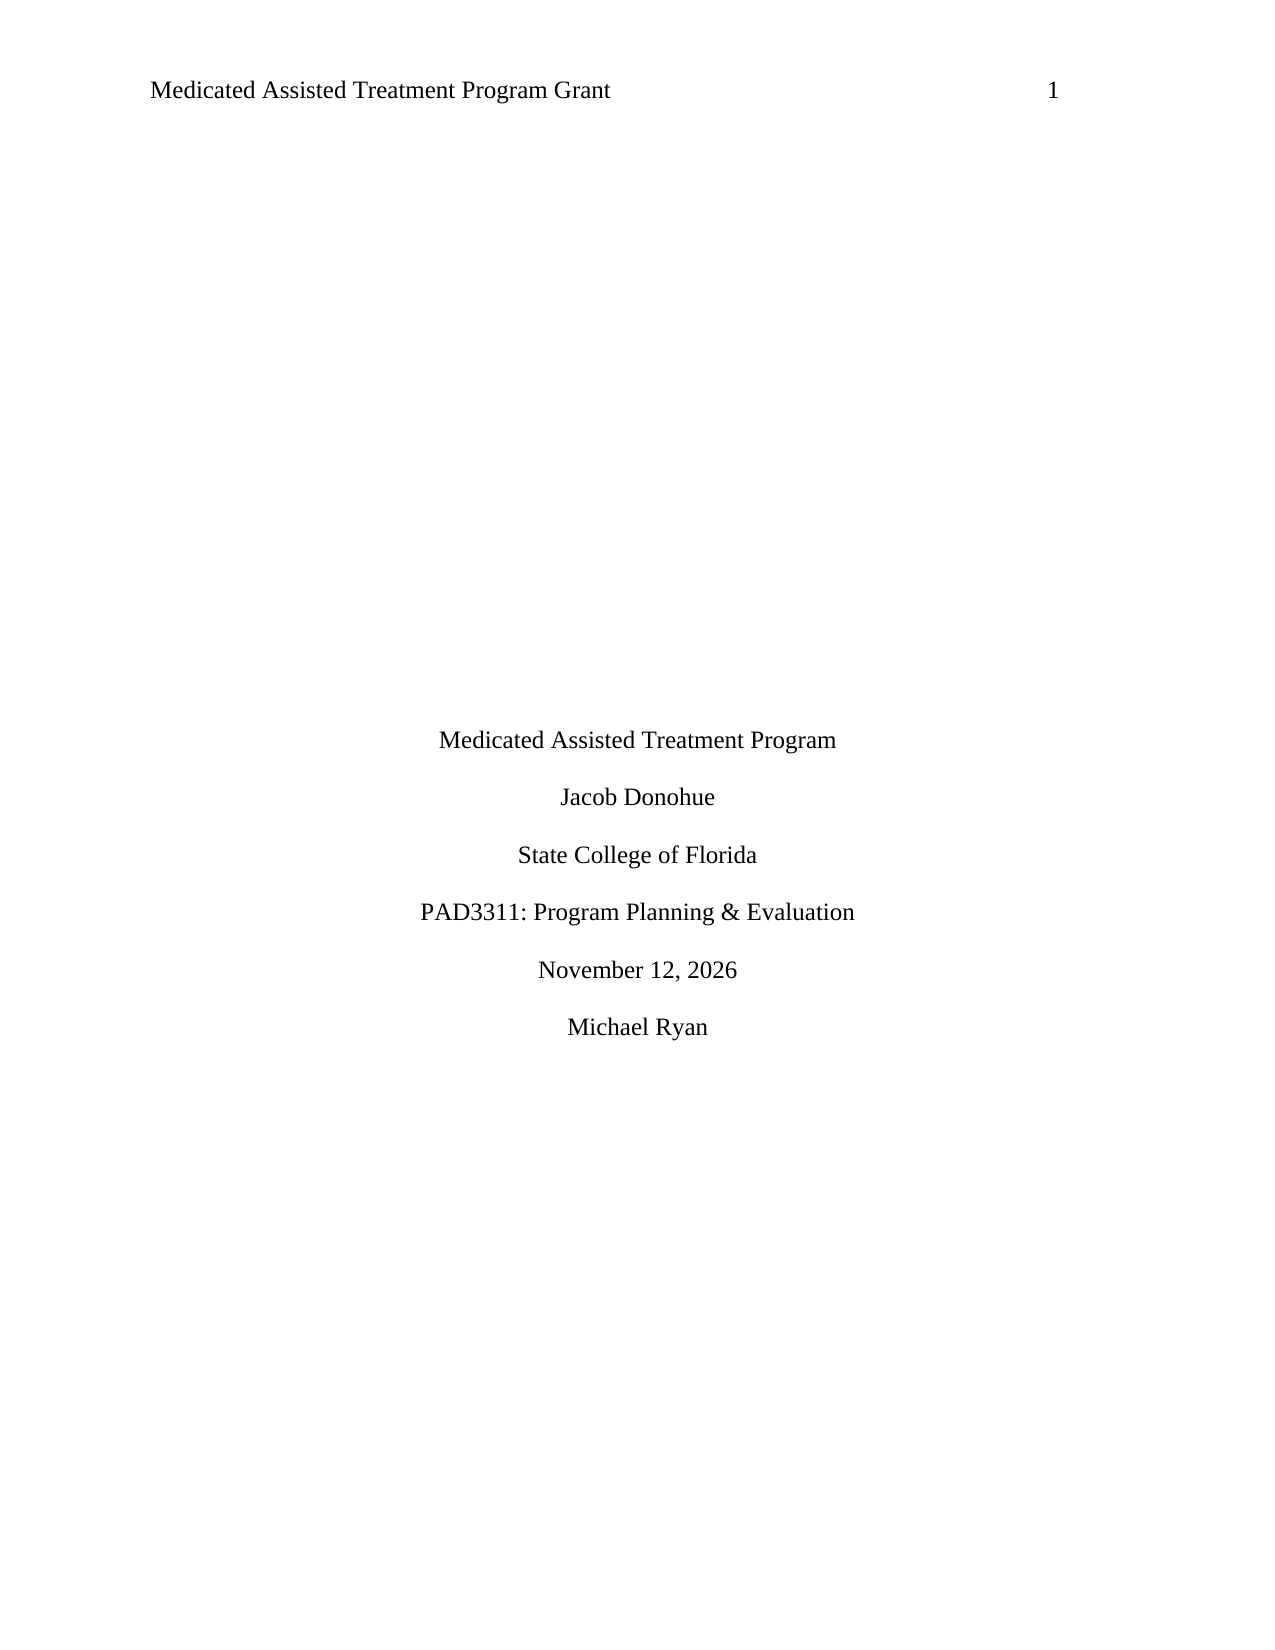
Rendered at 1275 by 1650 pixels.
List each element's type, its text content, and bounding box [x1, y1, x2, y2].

subtitle Jacob Donohue [150, 782, 1125, 811]
subtitle Medicated Assisted Treatment Program [150, 725, 1125, 754]
subtitle PAD3311: Program Planning & Evaluation [150, 897, 1125, 926]
subtitle State College of Florida [150, 840, 1125, 869]
subtitle June 11, 2025 [150, 955, 1125, 984]
subtitle Michael Ryan [150, 1012, 1125, 1041]
